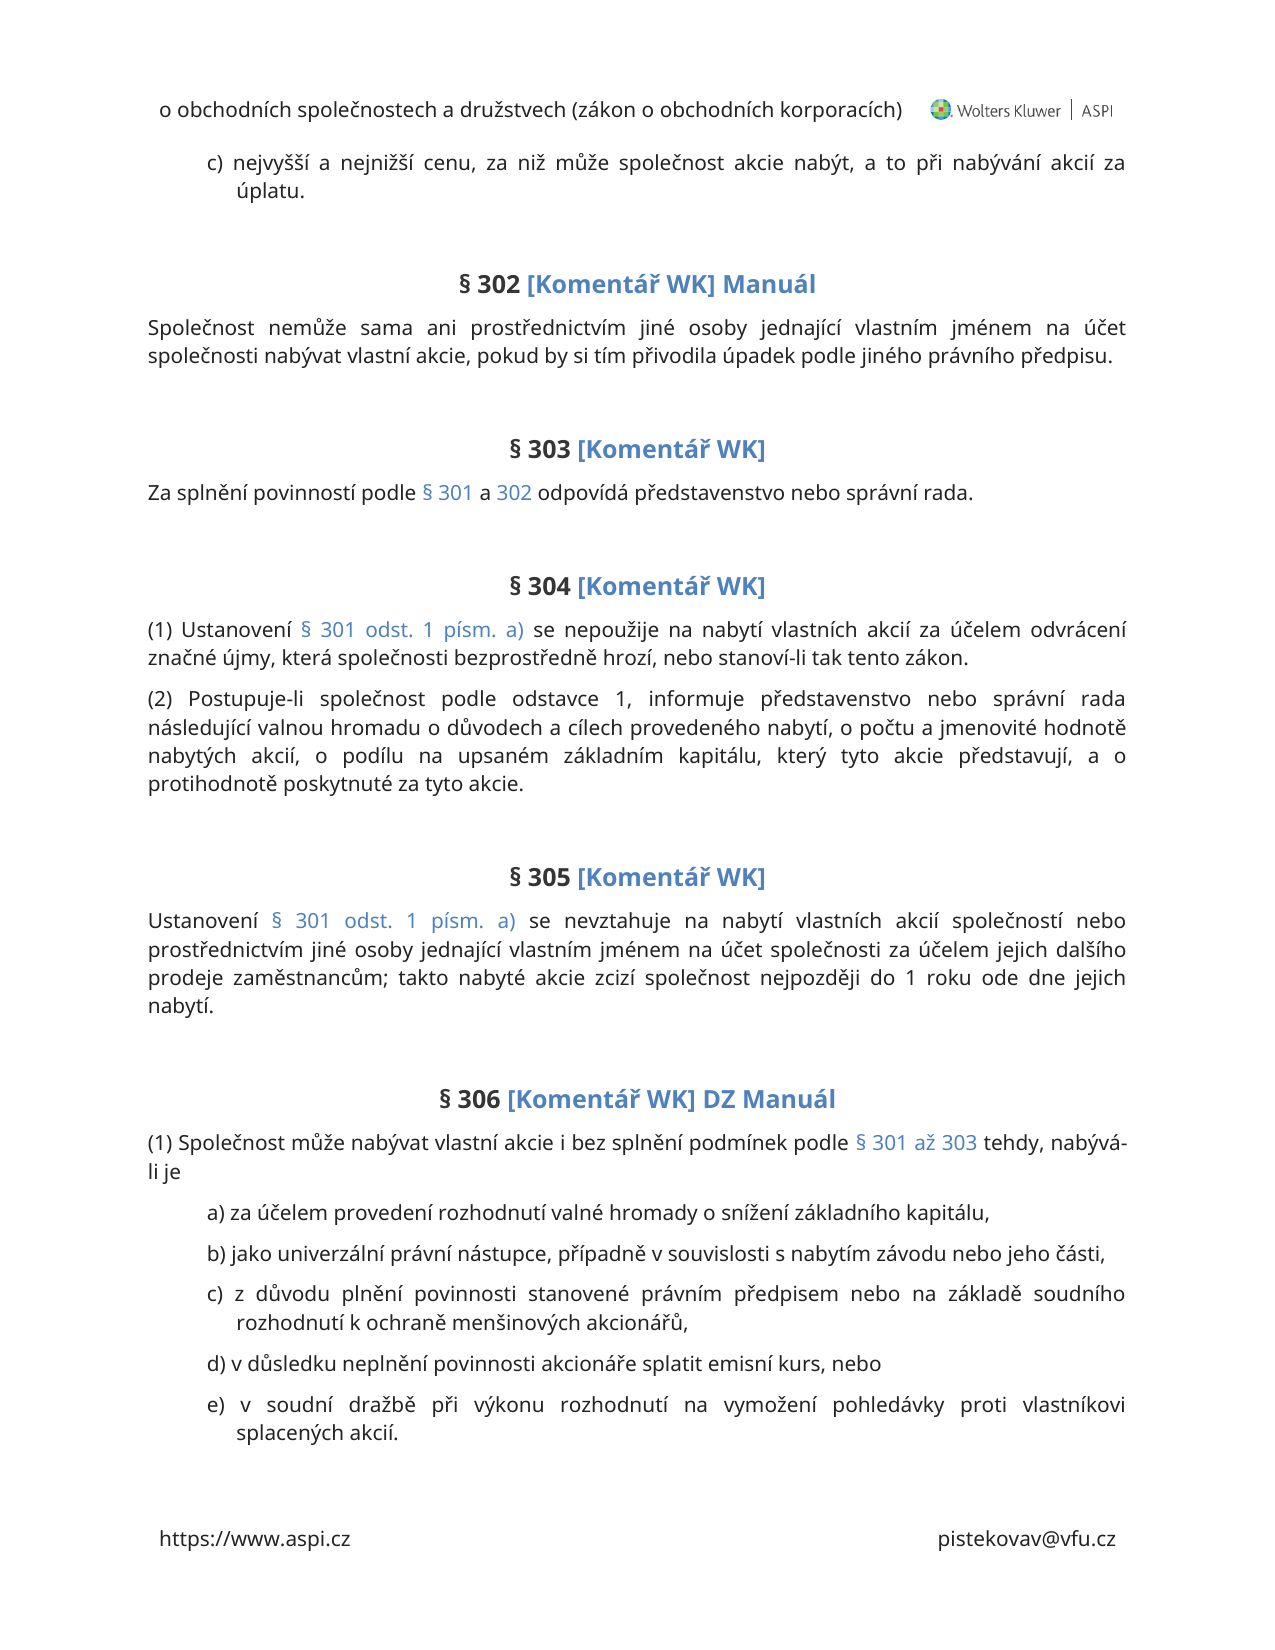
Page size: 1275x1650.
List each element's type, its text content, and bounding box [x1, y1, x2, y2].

text d) v důsledku neplnění povinnosti akcionáře splatit emisní kurs, nebo [207, 1349, 1127, 1377]
text Ustanovení § 301 odst. 1 písm. a) se nevztahuje na nabytí vlastních akcií společností nebo prostřednictvím jiné osoby jednající vlastním jménem na účet společnosti za účelem jejich dalšího prodeje zaměstnancům; takto nabyté akcie zcizí společnost nejpozději do 1 roku ode dne jejich nabytí. [148, 906, 1127, 1020]
text (2) Postupuje-li společnost podle odstavce 1, informuje představenstvo nebo správní rada následující valnou hromadu o důvodech a cílech provedeného nabytí, o počtu a jmenovité hodnotě nabytých akcií, o podílu na upsaném základním kapitálu, který tyto akcie představují, a o protihodnotě poskytnuté za tyto akcie. [148, 684, 1127, 798]
text § 306 [Komentář WK] DZ Manuál [148, 1082, 1127, 1116]
text (1) Společnost může nabývat vlastní akcie i bez splnění podmínek podle § 301 až 303 tehdy, nabývá-li je [148, 1128, 1127, 1185]
text § 304 [Komentář WK] [148, 568, 1127, 602]
text e) v soudní dražbě při výkonu rozhodnutí na vymožení pohledávky proti vlastníkovi splacených akcií. [207, 1390, 1127, 1447]
text § 302 [Komentář WK] Manuál [148, 266, 1127, 300]
text c) nejvyšší a nejnižší cenu, za niž může společnost akcie nabýt, a to při nabývání akcií za úplatu. [207, 148, 1127, 204]
text Za splnění povinností podle § 301 a 302 odpovídá představenstvo nebo správní rada. [148, 478, 1127, 506]
text c) z důvodu plnění povinnosti stanovené právním předpisem nebo na základě soudního rozhodnutí k ochraně menšinových akcionářů, [207, 1279, 1127, 1336]
text (1) Ustanovení § 301 odst. 1 písm. a) se nepoužije na nabytí vlastních akcií za účelem odvrácení značné újmy, která společnosti bezprostředně hrozí, nebo stanoví-li tak tento zákon. [148, 615, 1127, 672]
text § 303 [Komentář WK] [148, 431, 1127, 466]
text b) jako univerzální právní nástupce, případně v souvislosti s nabytím závodu nebo jeho části, [207, 1239, 1127, 1267]
picture [927, 94, 1119, 124]
text a) za účelem provedení rozhodnutí valné hromady o snížení základního kapitálu, [207, 1198, 1127, 1226]
text Společnost nemůže sama ani prostřednictvím jiné osoby jednající vlastním jménem na účet společnosti nabývat vlastní akcie, pokud by si tím přivodila úpadek podle jiného právního předpisu. [148, 313, 1127, 370]
text § 305 [Komentář WK] [148, 860, 1127, 894]
